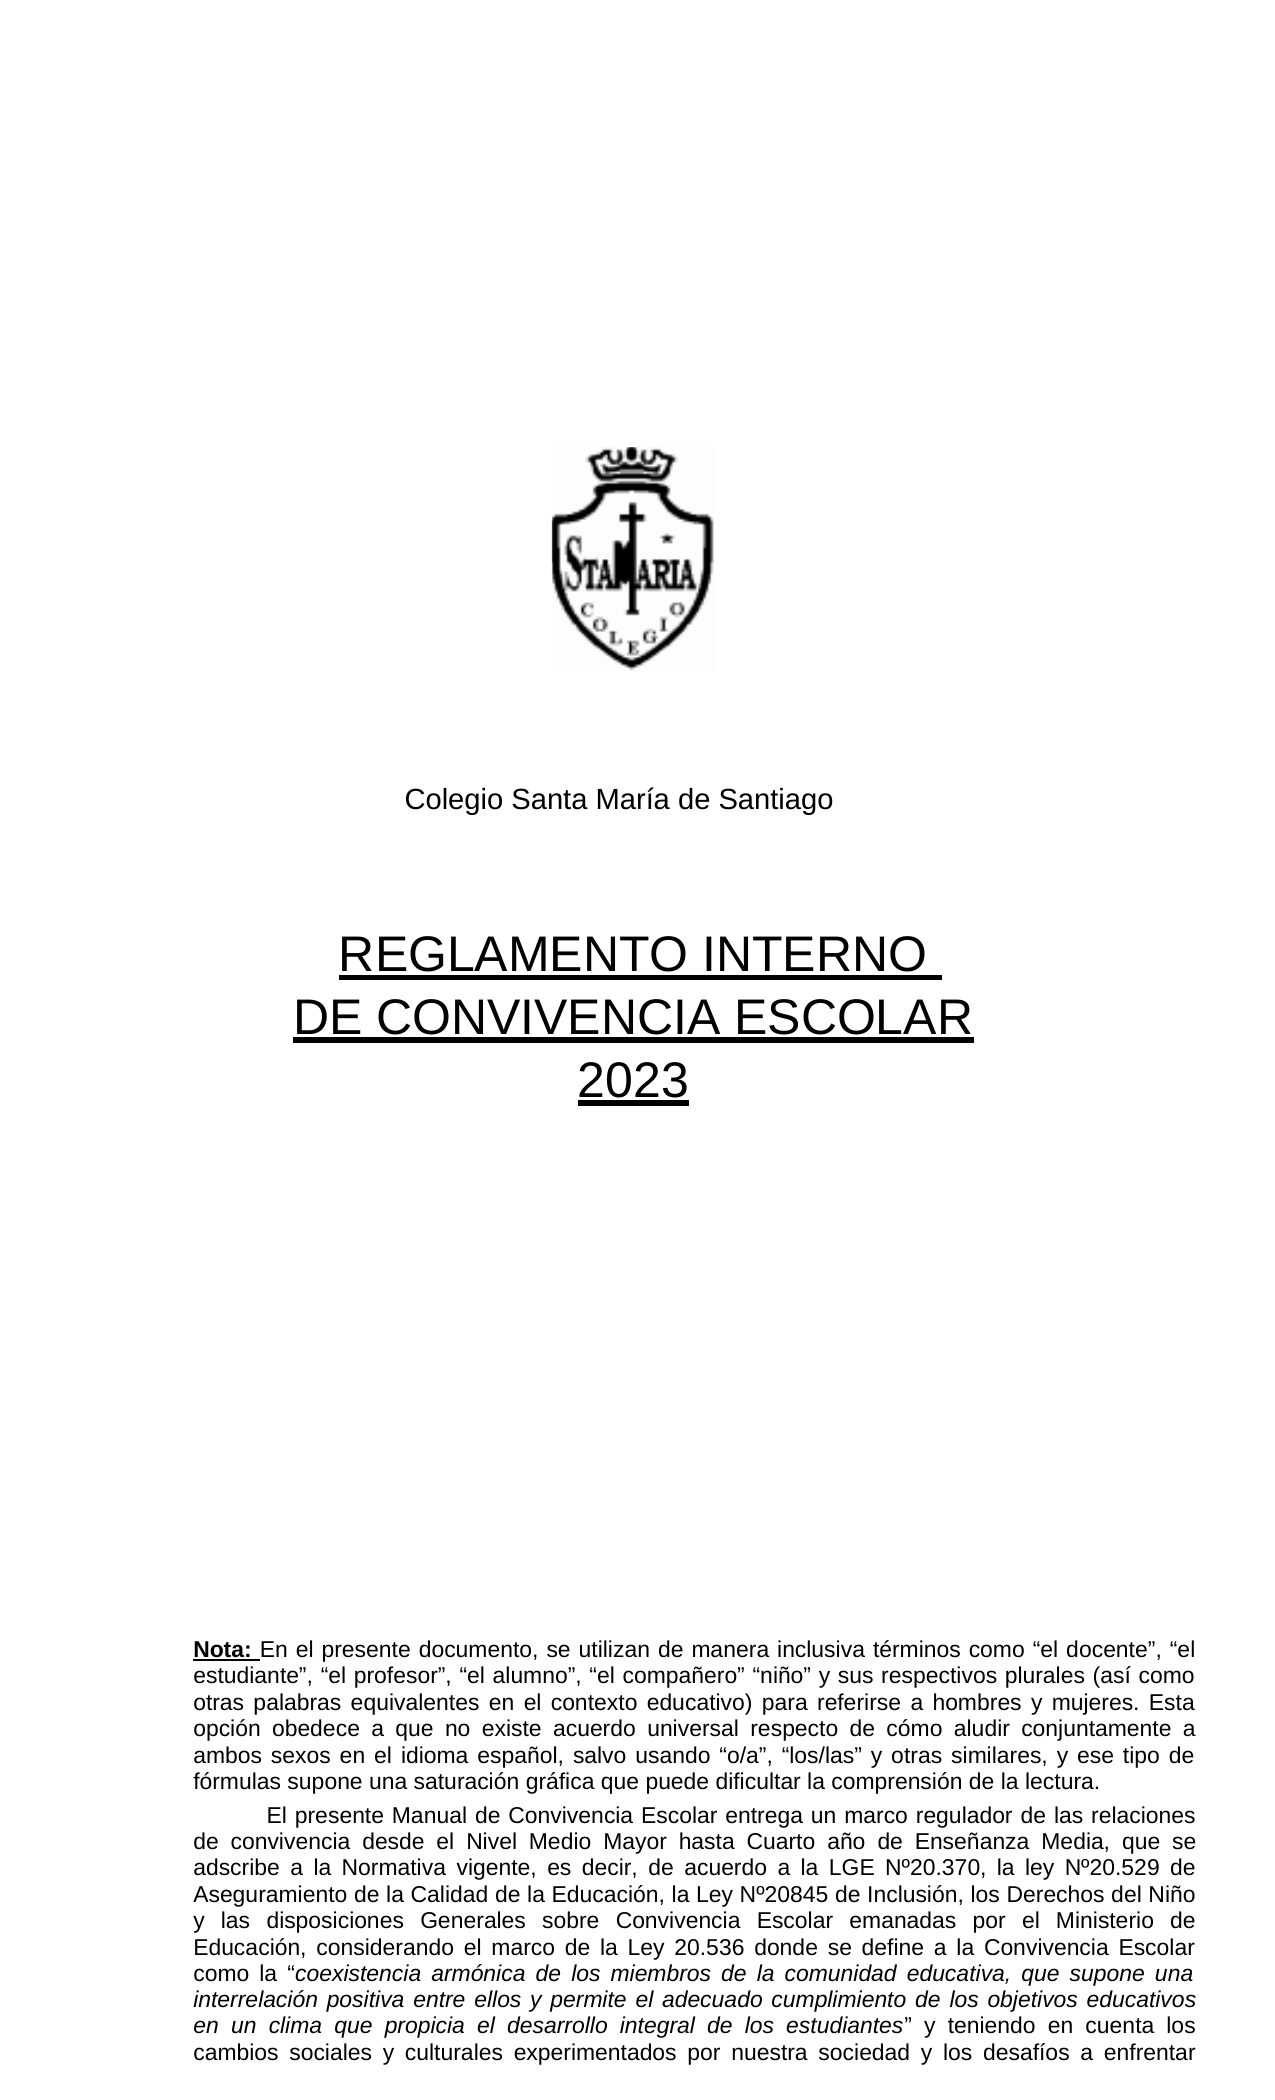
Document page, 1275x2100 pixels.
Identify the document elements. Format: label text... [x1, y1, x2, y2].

text Nota: En el presente documento, se utilizan de manera inclusiva términos como “el docente”, “el estudiante”, “el profesor”, “el alumno”, “el compañero” “niño” y sus respectivos plurales (así como otras palabras equivalentes en el contexto educativo) para referirse a hombres y mujeres. Esta opción obedece a que no existe acuerdo universal respecto de cómo aludir conjuntamente a ambos sexos en el idioma español, salvo usando “o/a”, “los/las” y otras similares, y ese tipo de fórmulas supone una saturación gráfica que puede dificultar la comprensión de la lectura. [193, 1636, 1196, 1794]
title 2023 [64, 1047, 1202, 1110]
text Colegio Santa María de Santiago [64, 782, 1212, 816]
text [193, 1802, 1196, 2065]
title DE CONVIVENCIA ESCOLAR [64, 984, 1202, 1047]
title REGLAMENTO INTERNO [64, 921, 1202, 984]
